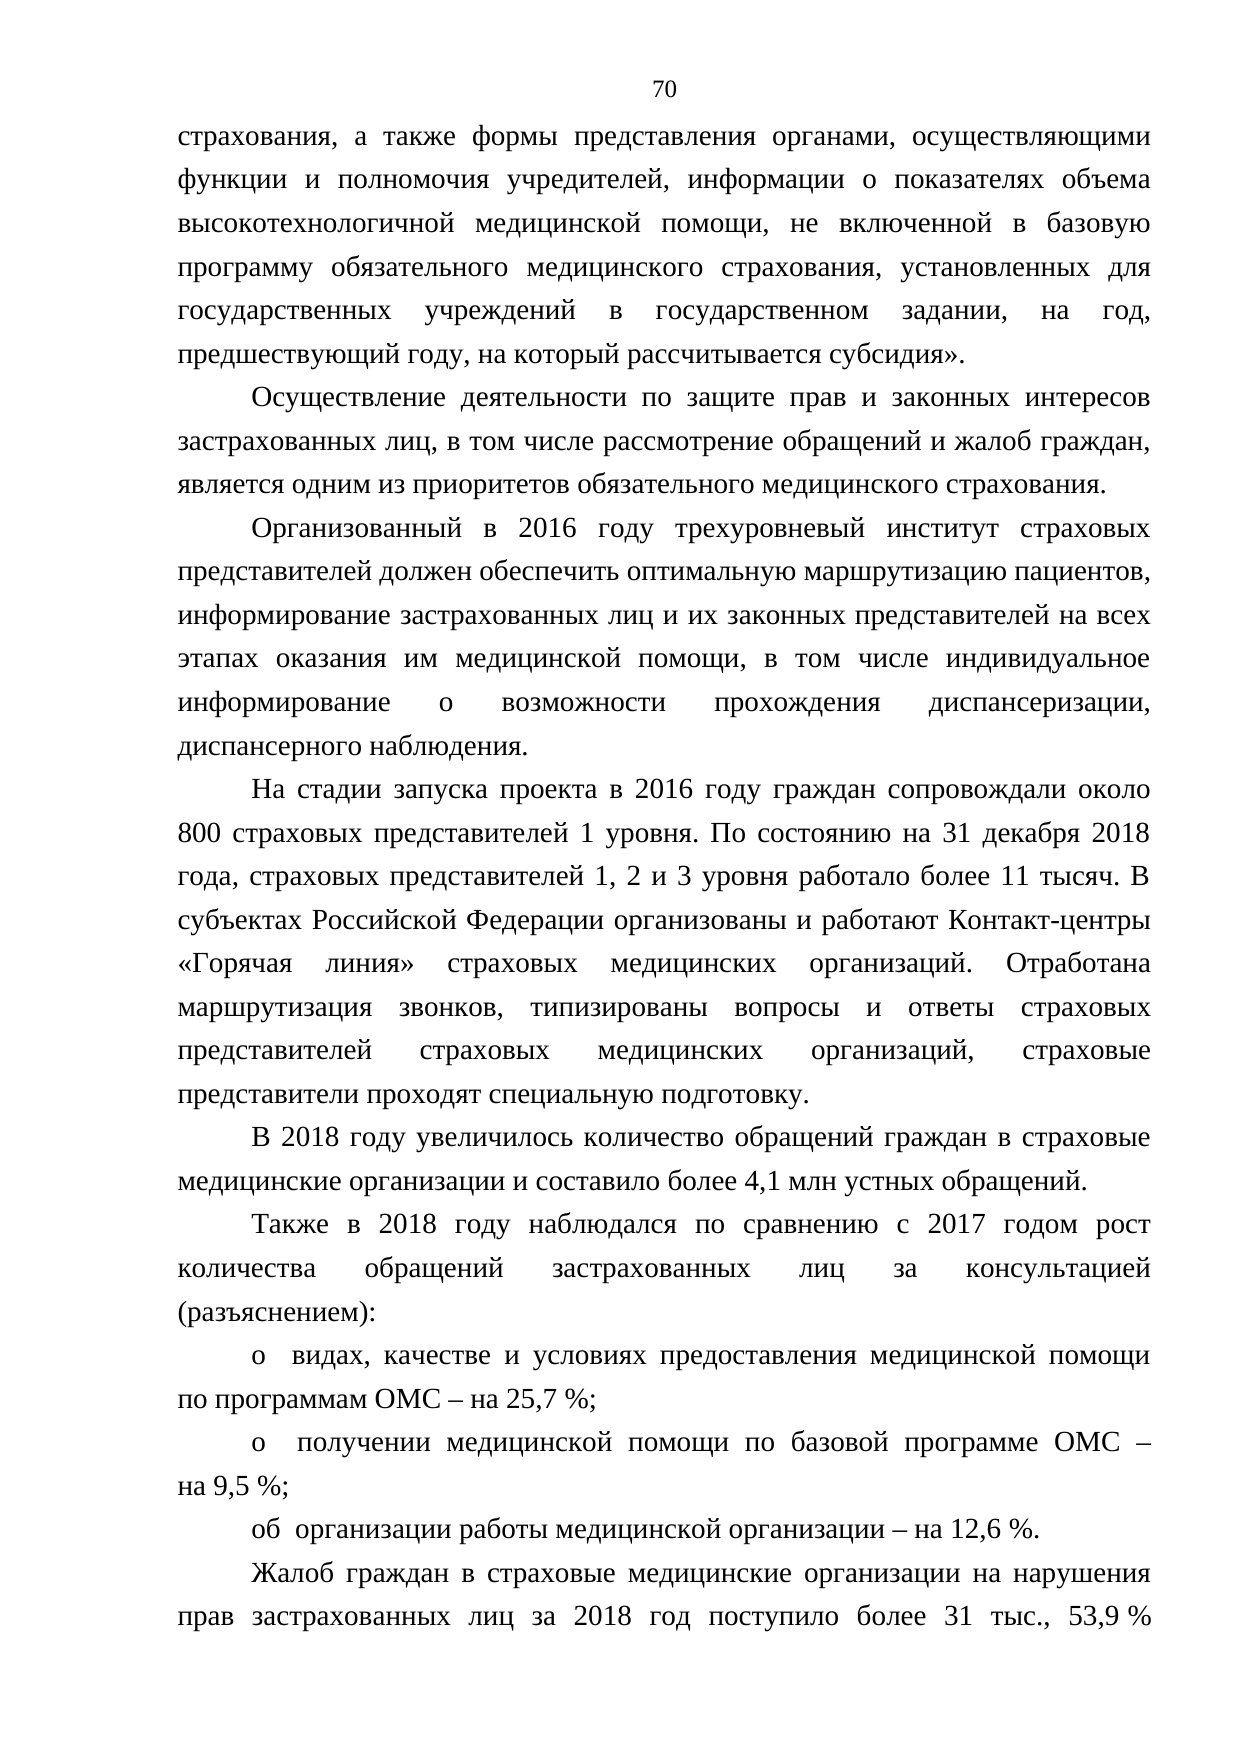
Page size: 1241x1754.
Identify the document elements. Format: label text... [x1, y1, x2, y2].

text об организации работы медицинской организации – на 12,6 %. [177, 1511, 1152, 1545]
text о видах, качестве и условиях предоставления медицинской помощи по программам ОМС – на 25,7 %; [177, 1337, 1152, 1414]
text о получении медицинской помощи по базовой программе ОМС – на 9,5 %; [177, 1424, 1152, 1501]
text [177, 1555, 1152, 1632]
text Осуществление деятельности по защите прав и законных интересов застрахованных лиц, в том числе рассмотрение обращений и жалоб граждан, является одним из приоритетов обязательного медицинского страхования. [177, 379, 1152, 500]
text Организованный в 2016 году трехуровневый институт страховых представителей должен обеспечить оптимальную маршрутизацию пациентов, информирование застрахованных лиц и их законных представителей на всех этапах оказания им медицинской помощи, в том числе индивидуальное информирование о возможности прохождения диспансеризации, диспансерного наблюдения. [177, 510, 1152, 761]
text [177, 118, 1152, 369]
text В 2018 году увеличилось количество обращений граждан в страховые медицинские организации и составило более 4,1 млн устных обращений. [177, 1119, 1152, 1197]
text Также в 2018 году наблюдался по сравнению с 2017 годом рост количества обращений застрахованных лиц за консультацией (разъяснением): [177, 1207, 1152, 1327]
text На стадии запуска проекта в 2016 году граждан сопровождали около 800 страховых представителей 1 уровня. По состоянию на 31 декабря 2018 года, страховых представителей 1, 2 и 3 уровня работало более 11 тысяч. В субъектах Российской Федерации организованы и работают Контакт-центры «Горячая линия» страховых медицинских организаций. Отработана маршрутизация звонков, типизированы вопросы и ответы страховых представителей страховых медицинских организаций, страховые представители проходят специальную подготовку. [177, 771, 1152, 1109]
